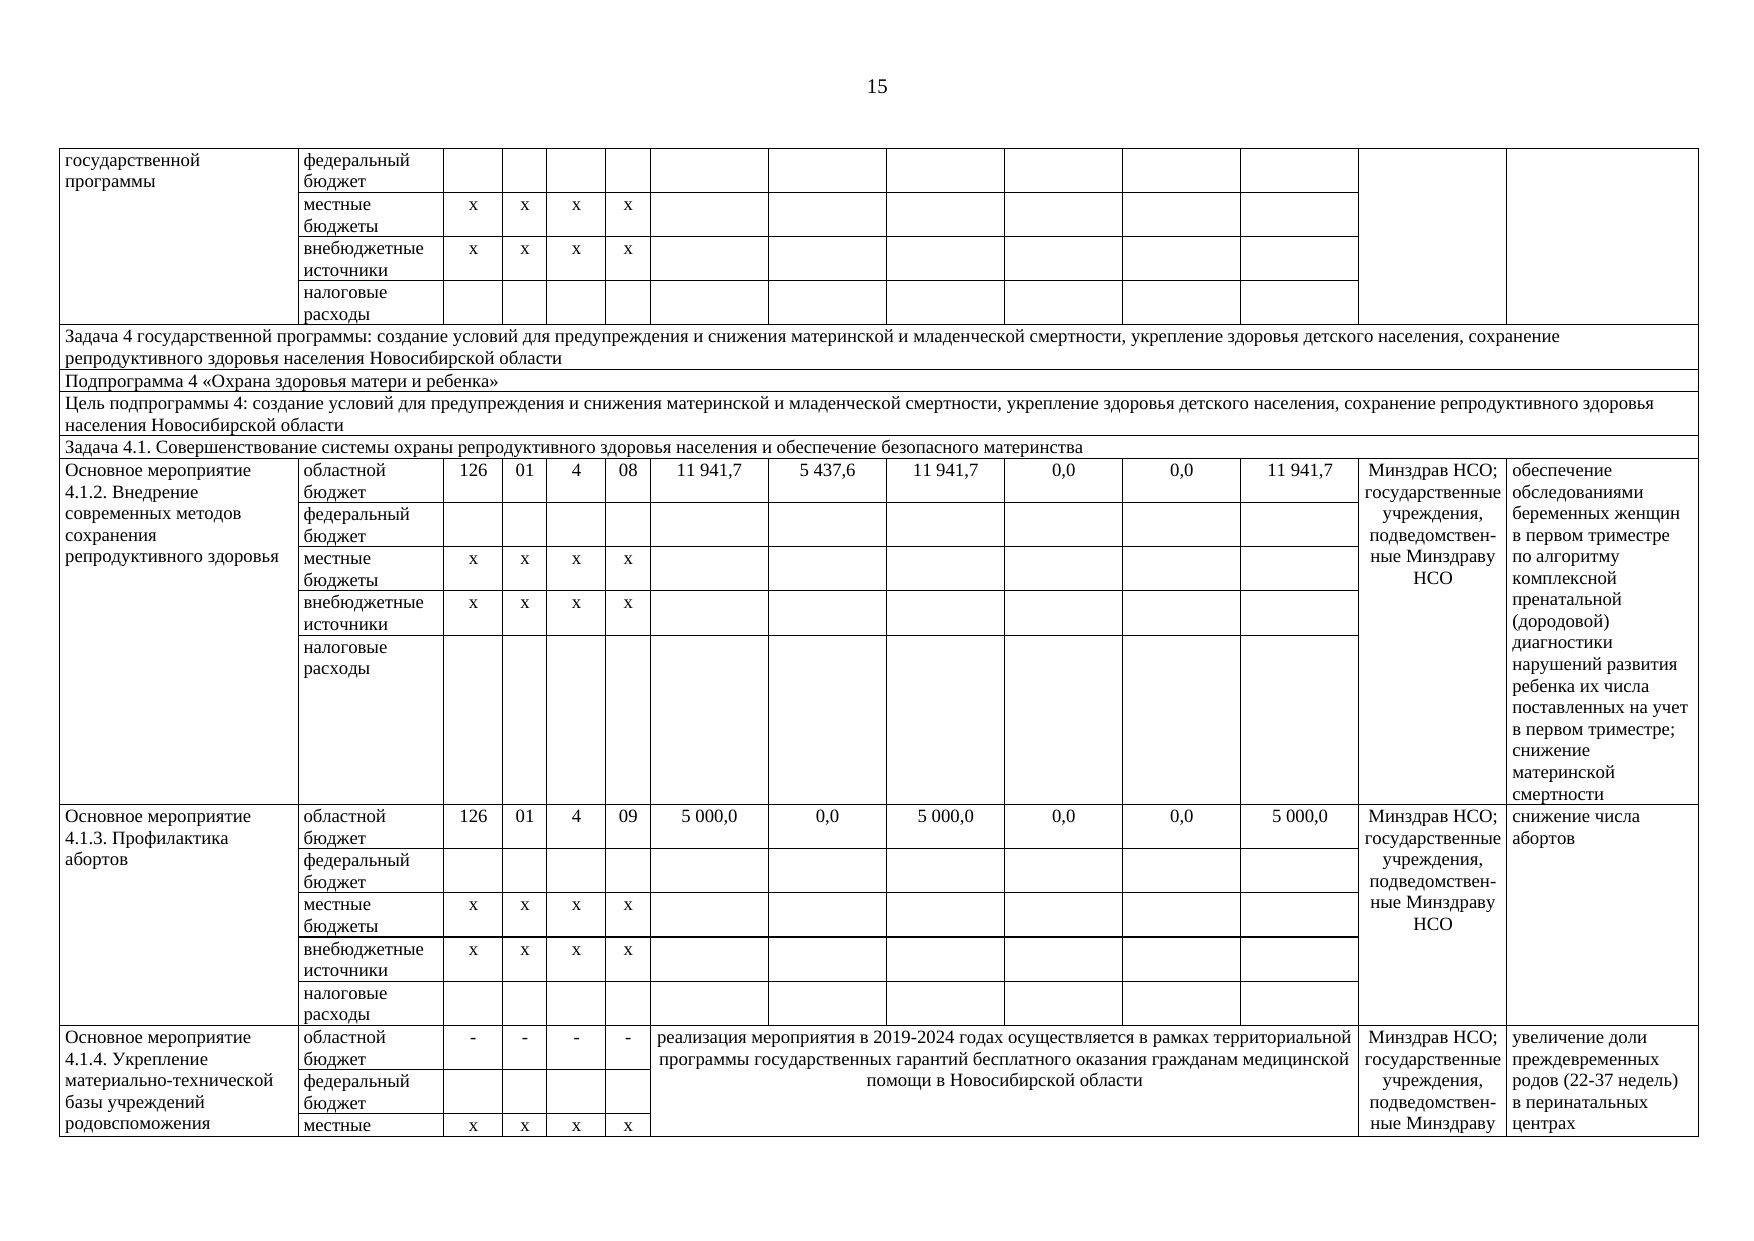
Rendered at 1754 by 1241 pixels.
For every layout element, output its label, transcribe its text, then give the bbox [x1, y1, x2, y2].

table_cell областной бюджет [299, 459, 443, 502]
table_cell [1123, 503, 1240, 546]
table_cell [1241, 547, 1358, 590]
table_cell федеральный бюджет [299, 1070, 443, 1113]
table_cell Подпрограмма 4 «Охрана здоровья матери и ребенка» [60, 370, 1698, 391]
table_cell [1005, 636, 1122, 804]
table_cell 126 [444, 805, 502, 848]
table_cell [769, 636, 886, 804]
table_cell Минздрав НСО; государственные учреждения, подведомствен-ные Минздраву НСО [1359, 1026, 1506, 1136]
table_cell внебюджетные источники [299, 237, 443, 280]
table_cell внебюджетные источники [299, 591, 443, 634]
table_cell x [606, 237, 650, 280]
table_cell х [1359, 149, 1506, 324]
table_cell [1123, 893, 1240, 936]
table_cell [547, 149, 605, 192]
table_cell x [547, 237, 605, 280]
table_cell 01 [503, 805, 546, 848]
table_cell местные бюджеты [299, 893, 443, 936]
table_cell x [444, 938, 502, 981]
table_cell [769, 547, 886, 590]
table_cell [769, 237, 886, 280]
table_cell областной бюджет [299, 1026, 443, 1069]
table_cell 0,0 [1005, 459, 1122, 502]
table_cell Основное мероприятие 4.1.3. Профилактика абортов [60, 805, 298, 1025]
table_cell 5 000,0 [651, 805, 768, 848]
table_cell [651, 149, 768, 192]
table_cell [1241, 503, 1358, 546]
table_cell местные бюджеты [299, 547, 443, 590]
table_cell реализация мероприятия в 2019-2024 годах осуществляется в рамках территориальной программы государственных гарантий бесплатного оказания гражданам медицинской помощи в Новосибирской области [651, 1026, 1358, 1136]
table_cell [547, 982, 605, 1025]
table_cell 11 941,7 [887, 459, 1004, 502]
table_cell [651, 237, 768, 280]
table_cell [503, 982, 546, 1025]
table_cell 0,0 [1123, 459, 1240, 502]
table_cell x [547, 193, 605, 236]
table_cell x [547, 1114, 605, 1136]
table_cell [769, 281, 886, 324]
table_cell 5 000,0 [1241, 805, 1358, 848]
table_cell [651, 547, 768, 590]
table_cell [503, 281, 546, 324]
table_cell x [444, 237, 502, 280]
table_cell федеральный бюджет [299, 503, 443, 546]
table_cell [1005, 893, 1122, 936]
table_cell x [444, 193, 502, 236]
table_cell внебюджетные источники [299, 938, 443, 981]
table_cell x [606, 591, 650, 634]
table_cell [60, 149, 298, 324]
table_cell [547, 849, 605, 892]
table_cell x [606, 938, 650, 981]
table_cell Основное мероприятие 4.1.2. Внедрение современных методов сохранения репродуктивного здоровья [60, 459, 298, 804]
table_cell [1241, 982, 1358, 1025]
table_cell [503, 503, 546, 546]
table_cell [651, 938, 768, 981]
table_cell [769, 149, 886, 192]
table_cell Задача 4.1. Совершенствование системы охраны репродуктивного здоровья населения и обеспечение безопасного материнства [60, 436, 1698, 458]
table_cell [606, 636, 650, 804]
table_cell [606, 149, 650, 192]
table_cell [887, 193, 1004, 236]
table_cell 126 [444, 459, 502, 502]
table_cell налоговые расходы [299, 281, 443, 324]
table_cell x [547, 547, 605, 590]
table_cell [651, 281, 768, 324]
table_cell [444, 982, 502, 1025]
table_cell [769, 193, 886, 236]
table_cell Минздрав НСО; государственные учреждения, подведомствен-ные Минздраву НСО [1359, 459, 1506, 804]
table_cell налоговые расходы [299, 636, 443, 804]
table_cell [1005, 591, 1122, 634]
table_cell [887, 982, 1004, 1025]
table_cell [503, 636, 546, 804]
table_cell [1241, 281, 1358, 324]
table_cell Цель подпрограммы 4: создание условий для предупреждения и снижения материнской и младенческой смертности, укрепление здоровья детского населения, сохранение репродуктивного здоровья населения Новосибирской области [60, 392, 1698, 435]
table_cell [769, 982, 886, 1025]
table_cell [1123, 547, 1240, 590]
table_cell [1123, 281, 1240, 324]
table_cell x [547, 938, 605, 981]
table_cell [1005, 281, 1122, 324]
table_cell x [503, 547, 546, 590]
table_cell [887, 281, 1004, 324]
table_cell [503, 149, 546, 192]
table_cell [1005, 149, 1122, 192]
table_cell - [503, 1026, 546, 1069]
table_cell x [444, 1114, 502, 1136]
table_cell [887, 547, 1004, 590]
table_cell [887, 849, 1004, 892]
table_cell [1005, 982, 1122, 1025]
table_cell [651, 893, 768, 936]
table_cell [444, 849, 502, 892]
table_cell [769, 893, 886, 936]
table_cell [1005, 938, 1122, 981]
table_cell налоговые расходы [299, 982, 443, 1025]
table_cell [651, 636, 768, 804]
table_cell 0,0 [769, 805, 886, 848]
table_cell [651, 591, 768, 634]
table_cell областной бюджет [299, 805, 443, 848]
table_cell x [503, 237, 546, 280]
table_cell x [606, 193, 650, 236]
table_cell 01 [503, 459, 546, 502]
table_cell [606, 982, 650, 1025]
table_cell увеличение доли преждевременных родов (22-37 недель) в перинатальных центрах [1507, 1026, 1698, 1136]
table_cell [1123, 849, 1240, 892]
table_cell 5 437,6 [769, 459, 886, 502]
table_cell Минздрав НСО; государственные учреждения, подведомствен-ные Минздраву НСО [1359, 805, 1506, 1025]
table_cell [444, 149, 502, 192]
table_cell местные бюджеты [299, 193, 443, 236]
table_cell [1123, 193, 1240, 236]
table_cell [887, 893, 1004, 936]
table_cell [606, 1070, 650, 1113]
table_cell [547, 503, 605, 546]
table_cell х [1507, 149, 1698, 324]
table_cell [1005, 547, 1122, 590]
table_cell [887, 503, 1004, 546]
table_cell федеральный бюджет [299, 849, 443, 892]
table_cell x [547, 591, 605, 634]
table_cell 11 941,7 [651, 459, 768, 502]
table_cell [444, 281, 502, 324]
table_cell 5 000,0 [887, 805, 1004, 848]
table_cell [1005, 849, 1122, 892]
table_cell [1241, 938, 1358, 981]
table_cell [1005, 193, 1122, 236]
table_cell - [547, 1026, 605, 1069]
table_cell - [606, 1026, 650, 1069]
table_cell [1123, 591, 1240, 634]
table_cell местные бюджеты [299, 1114, 443, 1136]
table_cell [769, 503, 886, 546]
table_cell x [444, 893, 502, 936]
table_cell x [503, 193, 546, 236]
table_cell [1123, 237, 1240, 280]
table_cell [651, 982, 768, 1025]
table_cell [651, 849, 768, 892]
table_cell Задача 4 государственной программы: создание условий для предупреждения и снижения материнской и младенческой смертности, укрепление здоровья детского населения, сохранение репродуктивного здоровья населения Новосибирской области [60, 325, 1698, 368]
table_cell [1123, 149, 1240, 192]
table_cell Основное мероприятие 4.1.4. Укрепление материально-технической базы учреждений родовспоможения [60, 1026, 298, 1136]
table_cell 4 [547, 805, 605, 848]
table_cell [606, 281, 650, 324]
table_cell x [444, 591, 502, 634]
table_cell [444, 1070, 502, 1113]
table_cell 4 [547, 459, 605, 502]
table_cell [1123, 938, 1240, 981]
table_cell [503, 1070, 546, 1113]
table_cell [1005, 237, 1122, 280]
table_cell x [503, 893, 546, 936]
table_cell [769, 849, 886, 892]
table_cell - [444, 1026, 502, 1069]
table_cell [887, 149, 1004, 192]
table_cell [651, 193, 768, 236]
table_cell [503, 849, 546, 892]
table_cell [1241, 237, 1358, 280]
table_cell x [503, 591, 546, 634]
table_cell [1241, 149, 1358, 192]
table_cell [887, 591, 1004, 634]
table_cell [887, 938, 1004, 981]
table_cell обеспечение обследованиями беременных женщин в первом триместре по алгоритму комплексной пренатальной (дородовой) диагностики нарушений развития ребенка их числа поставленных на учет в первом триместре; снижение материнской смертности [1507, 459, 1698, 804]
table_cell [444, 503, 502, 546]
table_cell 09 [606, 805, 650, 848]
table_cell x [606, 1114, 650, 1136]
table_cell [1123, 982, 1240, 1025]
table_cell [1005, 503, 1122, 546]
table_cell x [503, 1114, 546, 1136]
table_cell 0,0 [1123, 805, 1240, 848]
table_cell x [606, 893, 650, 936]
table_cell [1241, 193, 1358, 236]
table_cell x [606, 547, 650, 590]
table_cell федеральный бюджет [299, 149, 443, 192]
table_cell снижение числа абортов [1507, 805, 1698, 1025]
table_cell [887, 636, 1004, 804]
table_cell [444, 636, 502, 804]
table_cell [1241, 893, 1358, 936]
table_cell 0,0 [1005, 805, 1122, 848]
table_cell [887, 237, 1004, 280]
table_cell 11 941,7 [1241, 459, 1358, 502]
table_cell [606, 849, 650, 892]
table_cell [769, 591, 886, 634]
table_cell [1241, 849, 1358, 892]
table_cell [769, 938, 886, 981]
table_cell [1241, 636, 1358, 804]
table_cell [1123, 636, 1240, 804]
table_cell [547, 636, 605, 804]
table_cell [651, 503, 768, 546]
table_cell 08 [606, 459, 650, 502]
table_cell x [503, 938, 546, 981]
table_cell x [547, 893, 605, 936]
table_cell [547, 1070, 605, 1113]
table_cell [606, 503, 650, 546]
table_cell x [444, 547, 502, 590]
table_cell [547, 281, 605, 324]
table_cell [1241, 591, 1358, 634]
